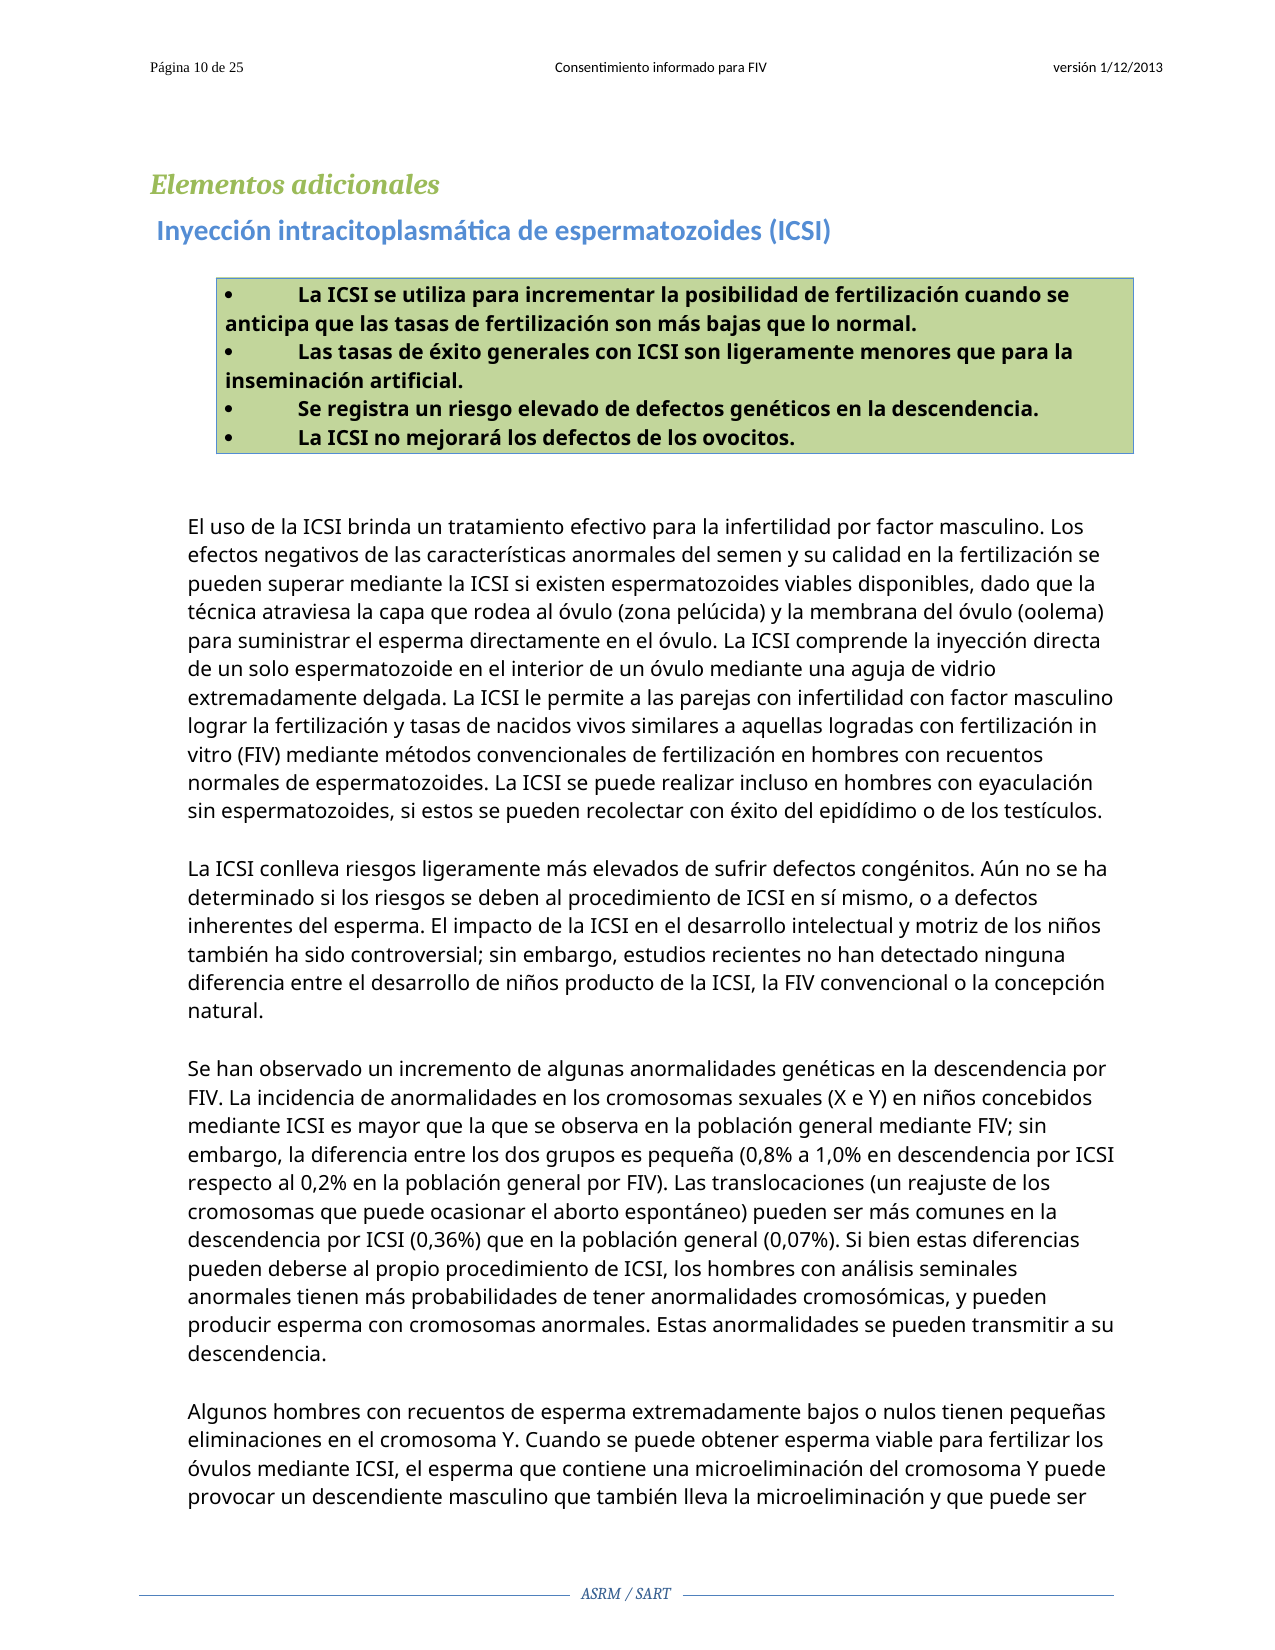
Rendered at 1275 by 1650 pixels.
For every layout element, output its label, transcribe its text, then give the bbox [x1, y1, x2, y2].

text La ICSI se utiliza para incrementar la posibilidad de fertilización cuando se anticipa que las tasas de fertilización son más bajas que lo normal. [217, 279, 1133, 334]
text El uso de la ICSI brinda un tratamiento efectivo para la infertilidad por factor masculino. Los efectos negativos de las características anormales del semen y su calidad en la fertilización se pueden superar mediante la ICSI si existen espermatozoides viables disponibles, dado que la técnica atraviesa la capa que rodea al óvulo (zona pelúcida) y la membrana del óvulo (oolema) para suministrar el esperma directamente en el óvulo. La ICSI comprende la inyección directa de un solo espermatozoide en el interior de un óvulo mediante una aguja de vidrio extremadamente delgada. La ICSI le permite a las parejas con infertilidad con factor masculino lograr la fertilización y tasas de nacidos vivos similares a aquellas logradas con fertilización in vitro (FIV) mediante métodos convencionales de fertilización en hombres con recuentos normales de espermatozoides. La ICSI se puede realizar incluso en hombres con eyaculación sin espermatozoides, si estos se pueden recolectar con éxito del epidídimo o de los testículos. [187, 512, 1125, 825]
text La ICSI no mejorará los defectos de los ovocitos. [217, 419, 1133, 453]
text Se han observado un incremento de algunas anormalidades genéticas en la descendencia por FIV. La incidencia de anormalidades en los cromosomas sexuales (X e Y) en niños concebidos mediante ICSI es mayor que la que se observa en la población general mediante FIV; sin embargo, la diferencia entre los dos grupos es pequeña (0,8% a 1,0% en descendencia por ICSI respecto al 0,2% en la población general por FIV). Las translocaciones (un reajuste de los cromosomas que puede ocasionar el aborto espontáneo) pueden ser más comunes en la descendencia por ICSI (0,36%) que en la población general (0,07%). Si bien estas diferencias pueden deberse al propio procedimiento de ICSI, los hombres con análisis seminales anormales tienen más probabilidades de tener anormalidades cromosómicas, y pueden producir esperma con cromosomas anormales. Estas anormalidades se pueden transmitir a su descendencia. [187, 1054, 1125, 1367]
text Las tasas de éxito generales con ICSI son ligeramente menores que para la inseminación artificial. [217, 334, 1133, 391]
text Se registra un riesgo elevado de defectos genéticos en la descendencia. [217, 391, 1133, 419]
subtitle Elementos adicionales [150, 168, 1125, 202]
text Inyección intracitoplasmática de espermatozoides (ICSI) [150, 212, 1125, 248]
text La ICSI conlleva riesgos ligeramente más elevados de sufrir defectos congénitos. Aún no se ha determinado si los riesgos se deben al procedimiento de ICSI en sí mismo, o a defectos inherentes del esperma. El impacto de la ICSI en el desarrollo intelectual y motriz de los niños también ha sido controversial; sin embargo, estudios recientes no han detectado ninguna diferencia entre el desarrollo de niños producto de la ICSI, la FIV convencional o la concepción natural. [187, 854, 1125, 1025]
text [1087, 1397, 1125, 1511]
